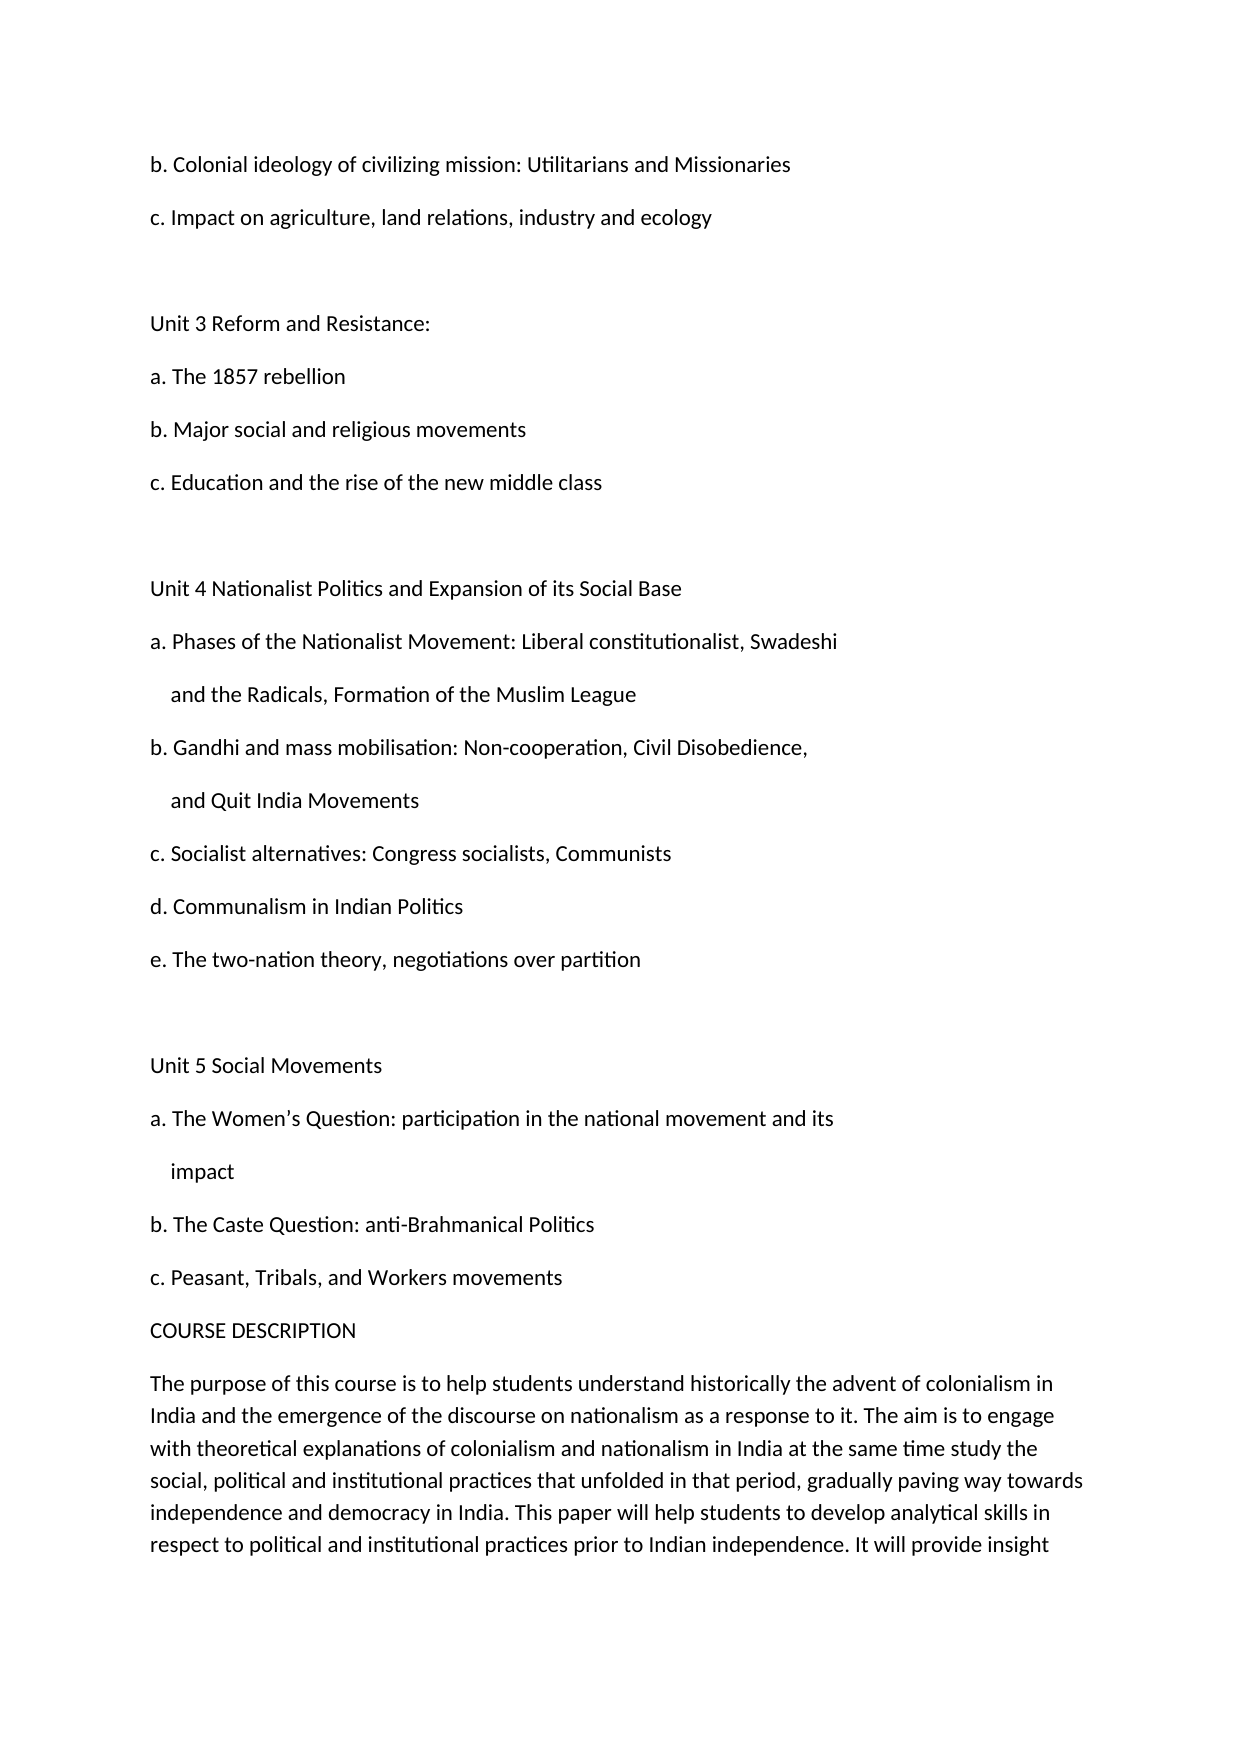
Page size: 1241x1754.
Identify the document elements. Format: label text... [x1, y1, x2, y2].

text b. The Caste Question: anti-Brahmanical Politics [150, 1210, 1090, 1238]
text and Quit India Movements [150, 786, 1090, 814]
text b. Gandhi and mass mobilisation: Non-cooperation, Civil Disobedience, [150, 733, 1090, 761]
text Unit 3 Reform and Resistance: [150, 309, 1090, 337]
text Unit 4 Nationalist Politics and Expansion of its Social Base [150, 574, 1090, 602]
text a. The 1857 rebellion [150, 362, 1090, 390]
text and the Radicals, Formation of the Muslim League [150, 680, 1090, 708]
text Unit 5 Social Movements [150, 1051, 1090, 1079]
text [150, 1369, 1090, 1558]
text c. Socialist alternatives: Congress socialists, Communists [150, 839, 1090, 867]
text c. Impact on agriculture, land relations, industry and ecology [150, 203, 1090, 231]
text b. Major social and religious movements [150, 415, 1090, 443]
text COURSE DESCRIPTION [150, 1316, 1090, 1344]
text d. Communalism in Indian Politics [150, 892, 1090, 920]
text c. Education and the rise of the new middle class [150, 468, 1090, 496]
text c. Peasant, Tribals, and Workers movements [150, 1263, 1090, 1291]
text a. The Women’s Question: participation in the national movement and its [150, 1104, 1090, 1132]
text impact [150, 1157, 1090, 1185]
text b. Colonial ideology of civilizing mission: Utilitarians and Missionaries [150, 150, 1090, 178]
text e. The two-nation theory, negotiations over partition [150, 945, 1090, 973]
text a. Phases of the Nationalist Movement: Liberal constitutionalist, Swadeshi [150, 627, 1090, 655]
